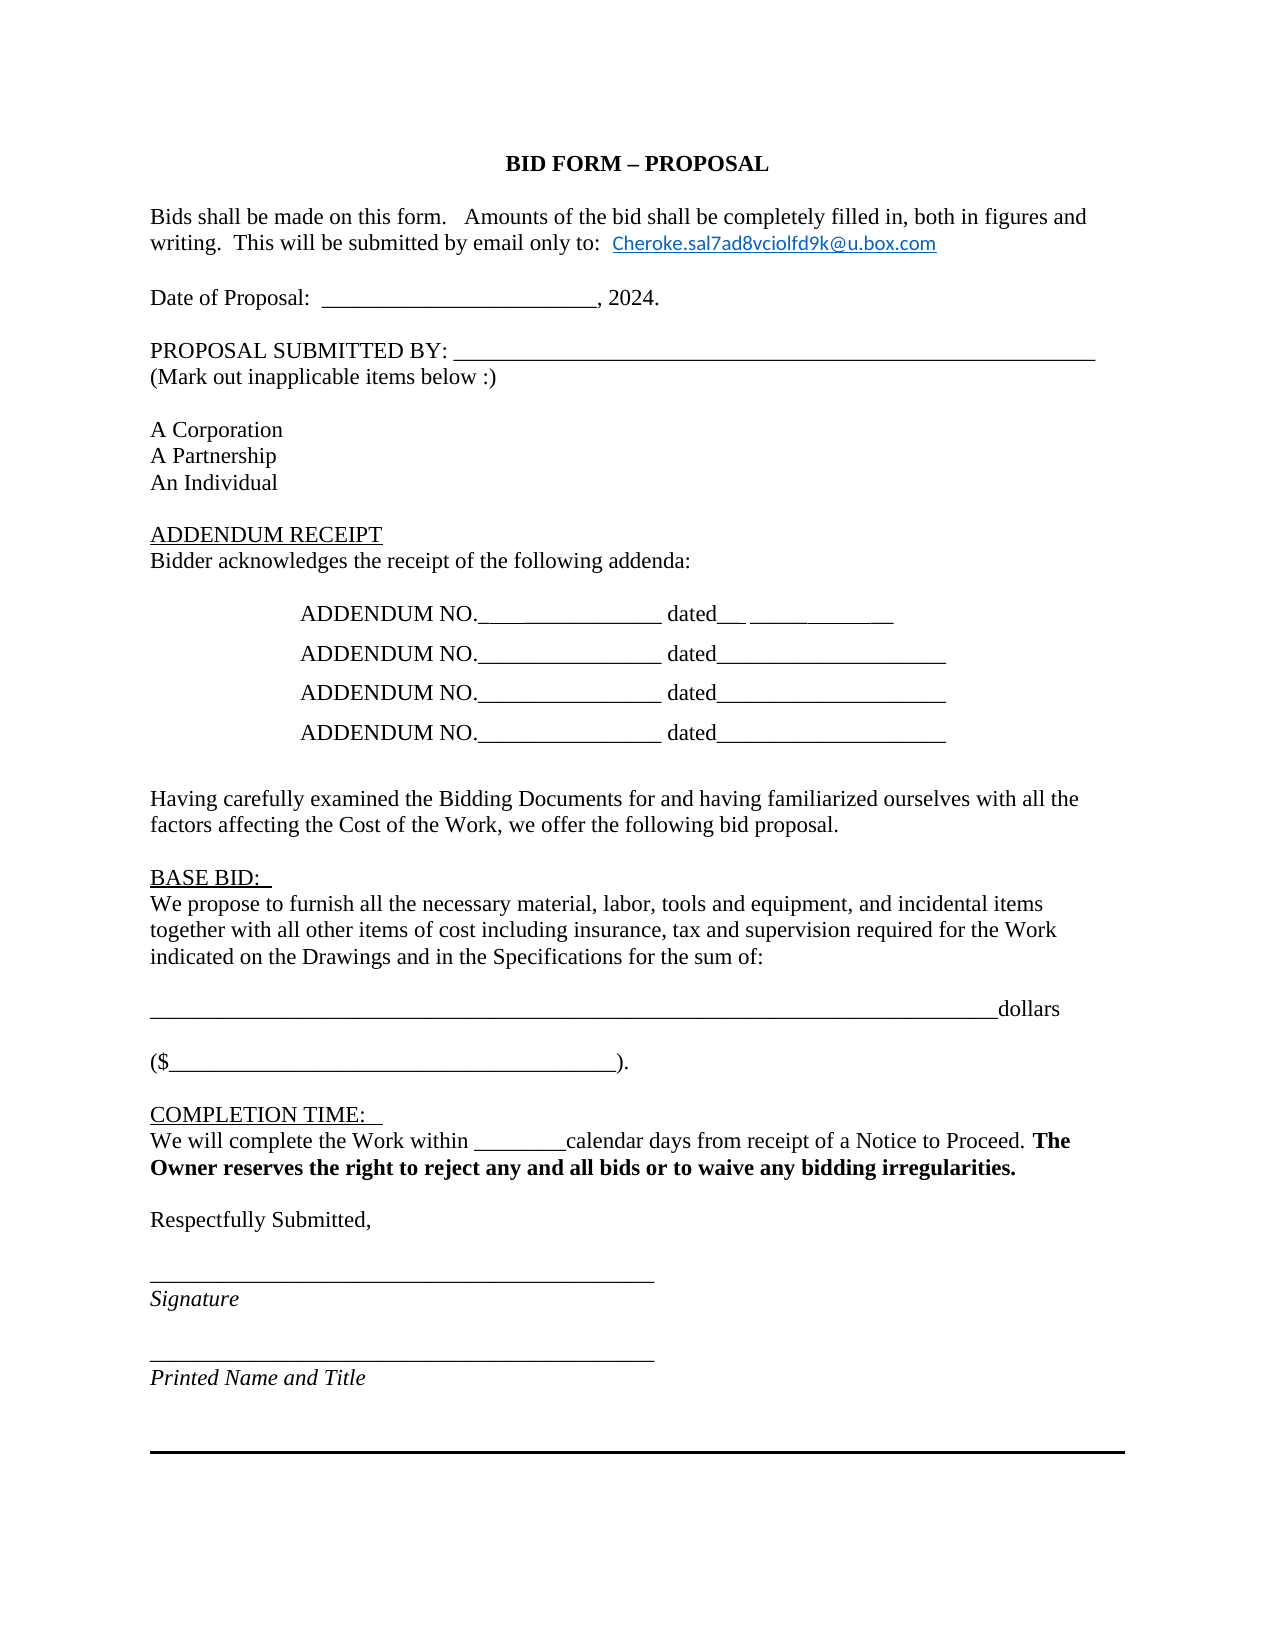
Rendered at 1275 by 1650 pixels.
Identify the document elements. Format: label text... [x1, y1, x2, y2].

text We will complete the Work within ________calendar days from receipt of a Notice to Proceed. The Owner reserves the right to reject any and all bids or to waive any bidding irregularities. [150, 1127, 1125, 1180]
text COMPLETION TIME: [150, 1101, 1125, 1127]
text ADDENDUM RECEIPT [150, 521, 1125, 548]
text An Individual [150, 468, 1125, 495]
text ADDENDUM NO.________________ dated____________________ [187, 640, 1125, 666]
text BASE BID: [150, 864, 1125, 890]
text A Corporation [150, 416, 1125, 442]
text PROPOSAL SUBMITTED BY: ________________________________________________________ [150, 337, 1125, 363]
text Bidder acknowledges the receipt of the following addenda: [150, 548, 1125, 574]
text ADDENDUM NO._ ____________ dated__ _____ __ [187, 600, 1125, 627]
text ADDENDUM NO.________________ dated____________________ [187, 719, 1125, 745]
text Date of Proposal: ________________________, 2024. [150, 284, 1125, 310]
text Bids shall be made on this form. Amounts of the bid shall be completely filled in, both in figures and writing. This will be submitted by email only to: Cheroke.sal7ad8vciolfd9k@u.box.com [150, 203, 1125, 256]
text Respectfully Submitted, [150, 1206, 1125, 1233]
text Having carefully examined the Bidding Documents for and having familiarized ourselves with all the factors affecting the Cost of the Work, we offer the following bid proposal. [150, 784, 1125, 837]
text (Mark out inapplicable items below :) [150, 363, 1125, 389]
text We propose to furnish all the necessary material, labor, tools and equipment, and incidental items together with all other items of cost including insurance, tax and supervision required for the Work indicated on the Drawings and in the Specifications for the sum of: [150, 890, 1125, 969]
text ($_______________________________________). [150, 1048, 1125, 1074]
text ____________________________________________ [150, 1259, 1125, 1285]
text BID FORM – PROPOSAL [150, 150, 1125, 176]
text Signature [150, 1285, 1125, 1312]
text Printed Name and Title [150, 1364, 1125, 1451]
text ADDENDUM NO.________________ dated____________________ [187, 679, 1125, 706]
text ____________________________________________ [150, 1338, 1125, 1364]
text A Partnership [150, 442, 1125, 468]
text __________________________________________________________________________dollars [150, 995, 1125, 1022]
